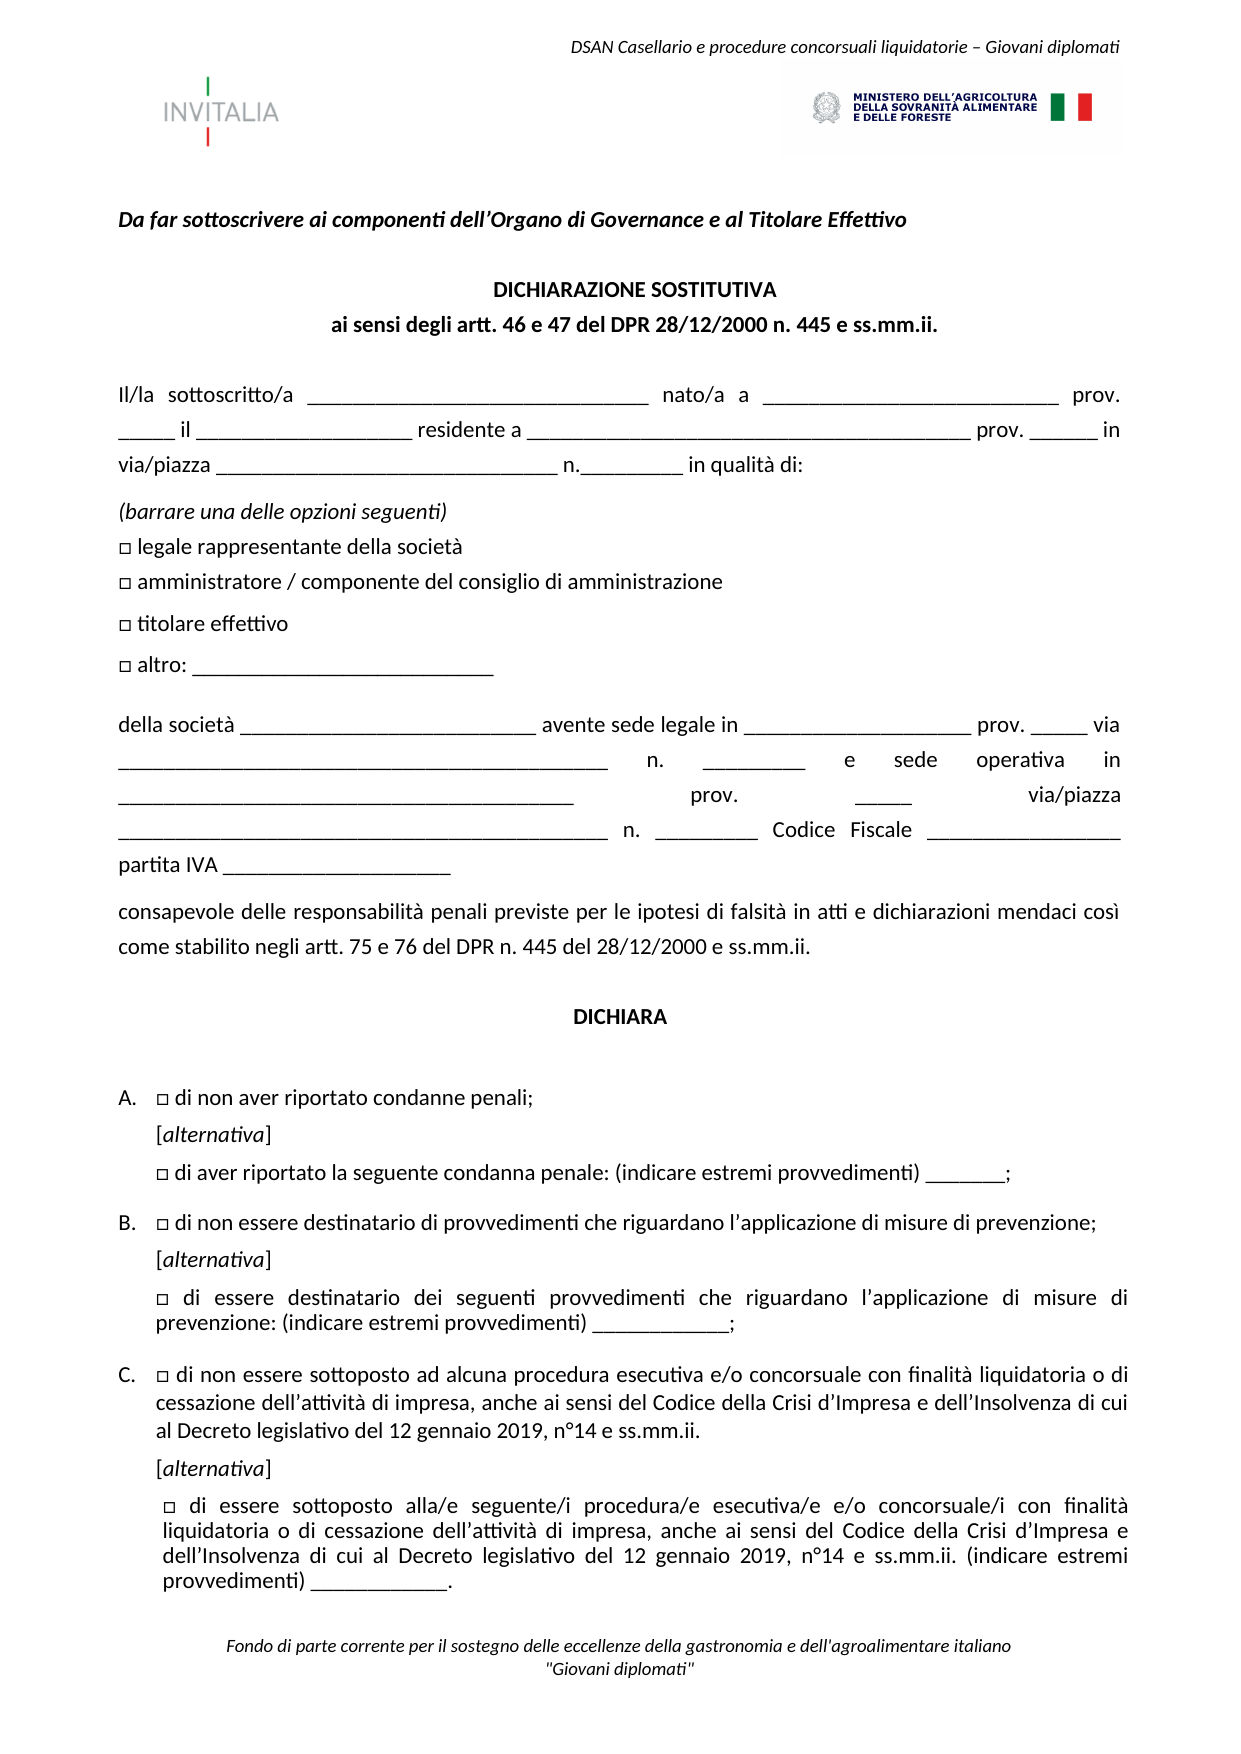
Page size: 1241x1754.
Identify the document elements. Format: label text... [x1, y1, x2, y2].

text DICHIARAZIONE SOSTITUTIVA [148, 275, 1122, 303]
text Da far sottoscrivere ai componenti dell’Organo di Governance e al Titolare Effettivo [118, 205, 1122, 233]
list □ di non essere destinatario di provvedimenti che riguardano l’applicazione di misure di prevenzione; [118, 1210, 1130, 1235]
text □ legale rappresentante della società [118, 532, 1122, 560]
picture [780, 58, 1123, 157]
list □ di non aver riportato condanne penali; [118, 1085, 1130, 1110]
text ai sensi degli artt. 46 e 47 del DPR 28/12/2000 n. 445 e ss.mm.ii. [148, 310, 1122, 338]
text della società __________________________ avente sede legale in ____________________ prov. _____ via ___________________________________________ n. _________ e sede operativa in ________________________________________ prov. _____ via/piazza ___________________________________________ n. _________ Codice Fiscale _________________ partita IVA ____________________ [118, 710, 1122, 878]
text (barrare una delle opzioni seguenti) [118, 497, 1122, 525]
list □ di essere destinatario dei seguenti provvedimenti che riguardano l’applicazione di misure di prevenzione: (indicare estremi provvedimenti) ____________; [155, 1285, 1130, 1335]
text Il/la sottoscritto/a ______________________________ nato/a a __________________________ prov. _____ il ___________________ residente a _______________________________________ prov. ______ in via/piazza ______________________________ n._________ in qualità di: [118, 380, 1122, 478]
text □ di aver riportato la seguente condanna penale: (indicare estremi provvedimenti) _______; [155, 1160, 1130, 1185]
text □ di essere sottoposto alla/e seguente/i procedura/e esecutiva/e e/o concorsuale/i con finalità liquidatoria o di cessazione dell’attività di impresa, anche ai sensi del Codice della Crisi d’Impresa e dell’Insolvenza di cui al Decreto legislativo del 12 gennaio 2019, n°14 e ss.mm.ii. (indicare estremi provvedimenti) ____________. [162, 1494, 1130, 1594]
picture [118, 63, 312, 157]
text □ titolare effettivo [118, 609, 1122, 637]
list [alternativa] [156, 1456, 1130, 1481]
text □ amministratore / componente del consiglio di amministrazione [118, 567, 1122, 595]
text [alternativa] [156, 1122, 1130, 1147]
text □ altro: __________________________ [118, 650, 1122, 678]
text consapevole delle responsabilità penali previste per le ipotesi di falsità in atti e dichiarazioni mendaci così come stabilito negli artt. 75 e 76 del DPR n. 445 del 28/12/2000 e ss.mm.ii. [118, 897, 1122, 960]
list □ di non essere sottoposto ad alcuna procedura esecutiva e/o concorsuale con finalità liquidatoria o di cessazione dell’attività di impresa, anche ai sensi del Codice della Crisi d’Impresa e dell’Insolvenza di cui al Decreto legislativo del 12 gennaio 2019, n°14 e ss.mm.ii. [118, 1360, 1130, 1444]
text [alternativa] [156, 1247, 1130, 1272]
text DICHIARA [118, 1002, 1122, 1030]
